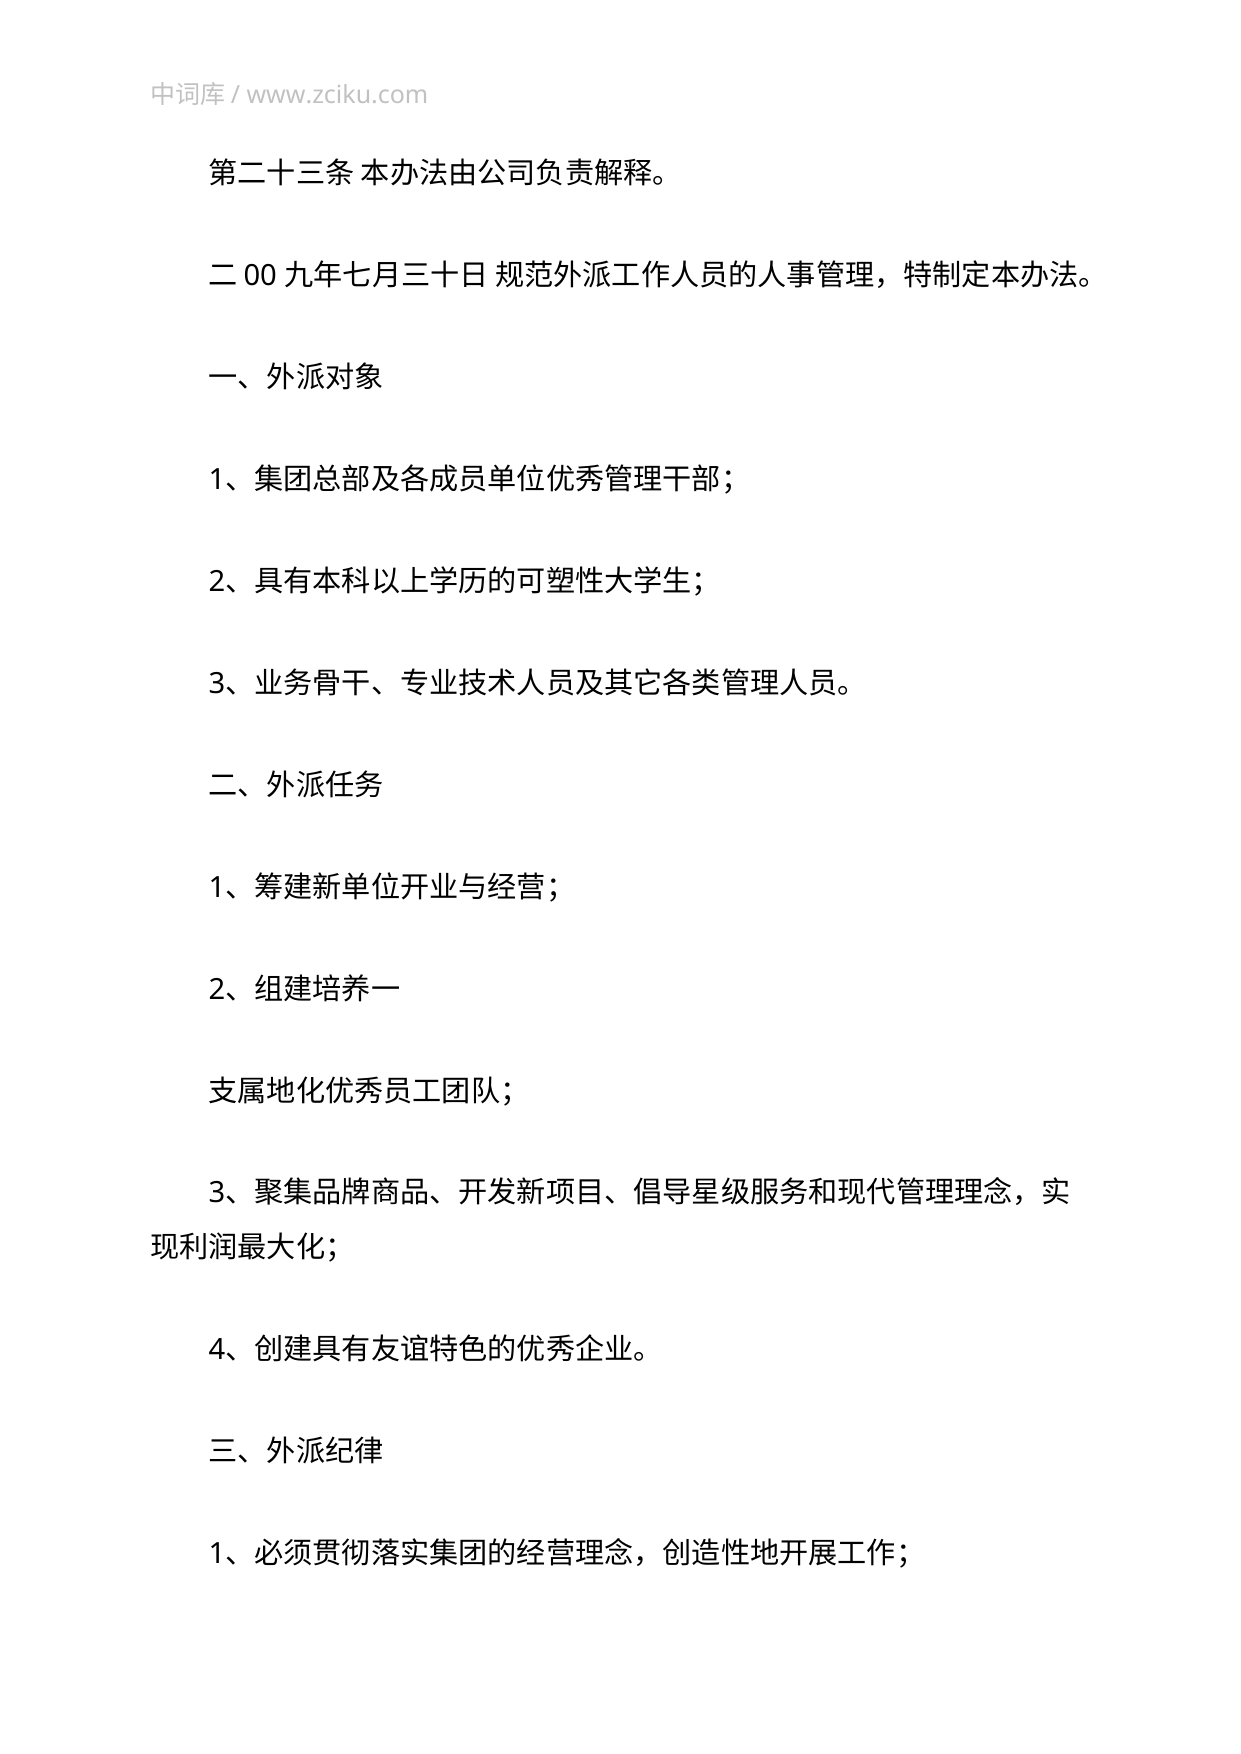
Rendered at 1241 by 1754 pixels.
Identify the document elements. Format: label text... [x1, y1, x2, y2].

text 二、外派任务 [150, 761, 1090, 804]
text 1、集团总部及各成员单位优秀管理干部； [150, 456, 1090, 498]
text 三、外派纪律 [150, 1428, 1090, 1470]
text 3、聚集品牌商品、开发新项目、倡导星级服务和现代管理理念，实现利润最大化； [150, 1169, 1090, 1266]
text 4、创建具有友谊特色的优秀企业。 [150, 1326, 1090, 1368]
text 3、业务骨干、专业技术人员及其它各类管理人员。 [150, 659, 1090, 702]
text 二00 九年七月三十日 规范外派工作人员的人事管理，特制定本办法。 [150, 252, 1090, 294]
text 2、组建培养一 [150, 965, 1090, 1008]
text 1、必须贯彻落实集团的经营理念，创造性地开展工作； [150, 1529, 1090, 1572]
text 一、外派对象 [150, 354, 1090, 396]
text 第二十三条 本办法由公司负责解释。 [150, 150, 1090, 192]
text 支属地化优秀员工团队； [150, 1067, 1090, 1109]
text 1、筹建新单位开业与经营； [150, 863, 1090, 906]
text 2、具有本科以上学历的可塑性大学生； [150, 557, 1090, 600]
